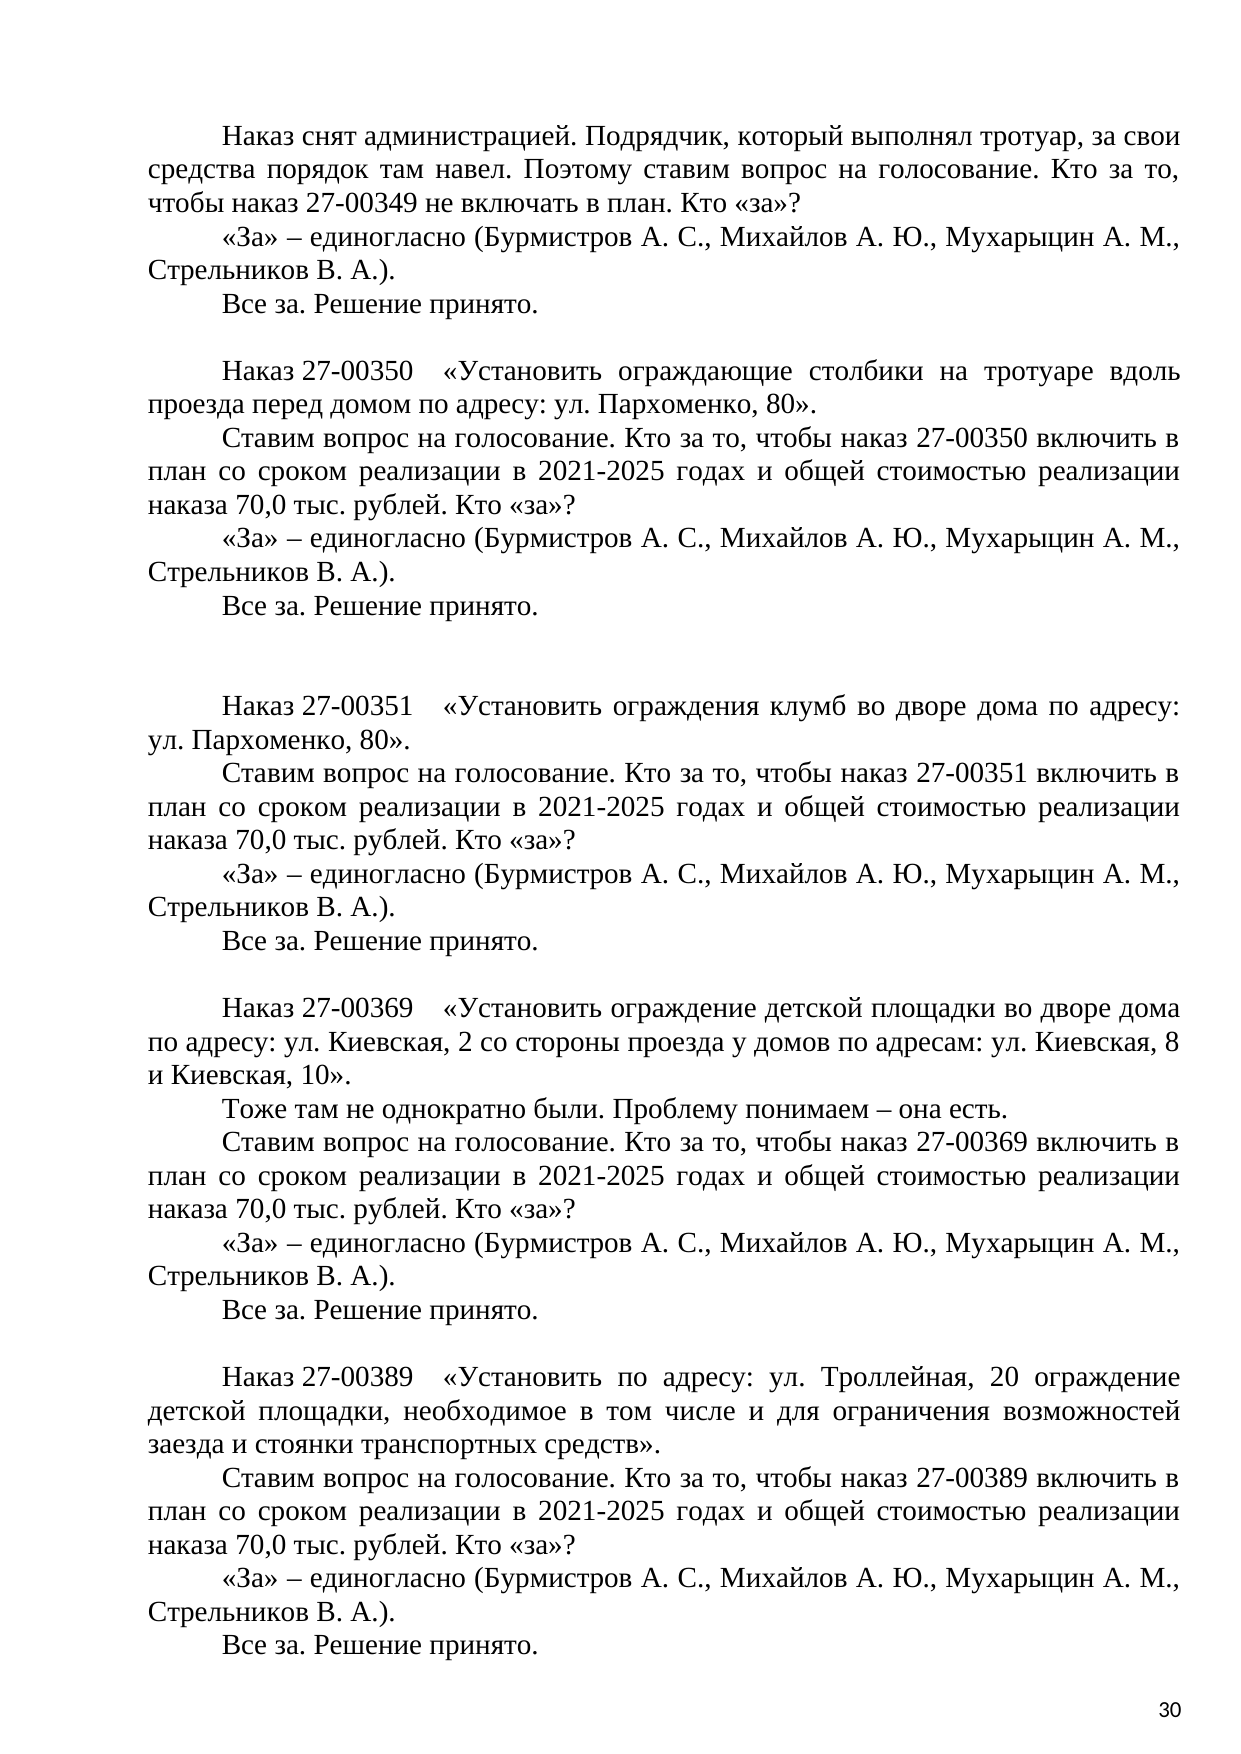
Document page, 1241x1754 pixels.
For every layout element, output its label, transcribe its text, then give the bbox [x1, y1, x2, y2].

text Все за. Решение принято. [148, 923, 1181, 957]
text Все за. Решение принято. [148, 1627, 1181, 1661]
text Все за. Решение принято. [148, 1292, 1181, 1326]
text «За» – единогласно (Бурмистров А. С., Михайлов А. Ю., Мухарыцин А. М., Стрельников В. А.). [148, 521, 1181, 588]
text «За» – единогласно (Бурмистров А. С., Михайлов А. Ю., Мухарыцин А. М., Стрельников В. А.). [148, 1560, 1181, 1627]
text Ставим вопрос на голосование. Кто за то, чтобы наказ 27-00369 включить в план со сроком реализации в 2021-2025 годах и общей стоимостью реализации наказа 70,0 тыс. рублей. Кто «за»? [148, 1124, 1181, 1225]
text «За» – единогласно (Бурмистров А. С., Михайлов А. Ю., Мухарыцин А. М., Стрельников В. А.). [148, 1225, 1181, 1292]
text Наказ 27-00389 «Установить по адресу: ул. Троллейная, 20 ограждение детской площадки, необходимое в том числе и для ограничения возможностей заезда и стоянки транспортных средств». [148, 1359, 1181, 1460]
text Ставим вопрос на голосование. Кто за то, чтобы наказ 27-00351 включить в план со сроком реализации в 2021-2025 годах и общей стоимостью реализации наказа 70,0 тыс. рублей. Кто «за»? [148, 755, 1181, 856]
text Все за. Решение принято. [148, 588, 1181, 621]
text Наказ 27-00351 «Установить ограждения клумб во дворе дома по адресу: ул. Пархоменко, 80». [148, 688, 1181, 755]
text Ставим вопрос на голосование. Кто за то, чтобы наказ 27-00350 включить в план со сроком реализации в 2021-2025 годах и общей стоимостью реализации наказа 70,0 тыс. рублей. Кто «за»? [148, 420, 1181, 521]
text Ставим вопрос на голосование. Кто за то, чтобы наказ 27-00389 включить в план со сроком реализации в 2021-2025 годах и общей стоимостью реализации наказа 70,0 тыс. рублей. Кто «за»? [148, 1460, 1181, 1560]
text Все за. Решение принято. [148, 286, 1181, 319]
text Наказ снят администрацией. Подрядчик, который выполнял тротуар, за свои средства порядок там навел. Поэтому ставим вопрос на голосование. Кто за то, чтобы наказ 27-00349 не включать в план. Кто «за»? [148, 118, 1181, 219]
text «За» – единогласно (Бурмистров А. С., Михайлов А. Ю., Мухарыцин А. М., Стрельников В. А.). [148, 219, 1181, 286]
text Наказ 27-00350 «Установить ограждающие столбики на тротуаре вдоль проезда перед домом по адресу: ул. Пархоменко, 80». [148, 353, 1181, 420]
text «За» – единогласно (Бурмистров А. С., Михайлов А. Ю., Мухарыцин А. М., Стрельников В. А.). [148, 856, 1181, 923]
text Тоже там не однократно были. Проблему понимаем – она есть. [148, 1091, 1181, 1124]
text Наказ 27-00369 «Установить ограждение детской площадки во дворе дома по адресу: ул. Киевская, 2 со стороны проезда у домов по адресам: ул. Киевская, 8 и Киевская, 10». [148, 990, 1181, 1091]
